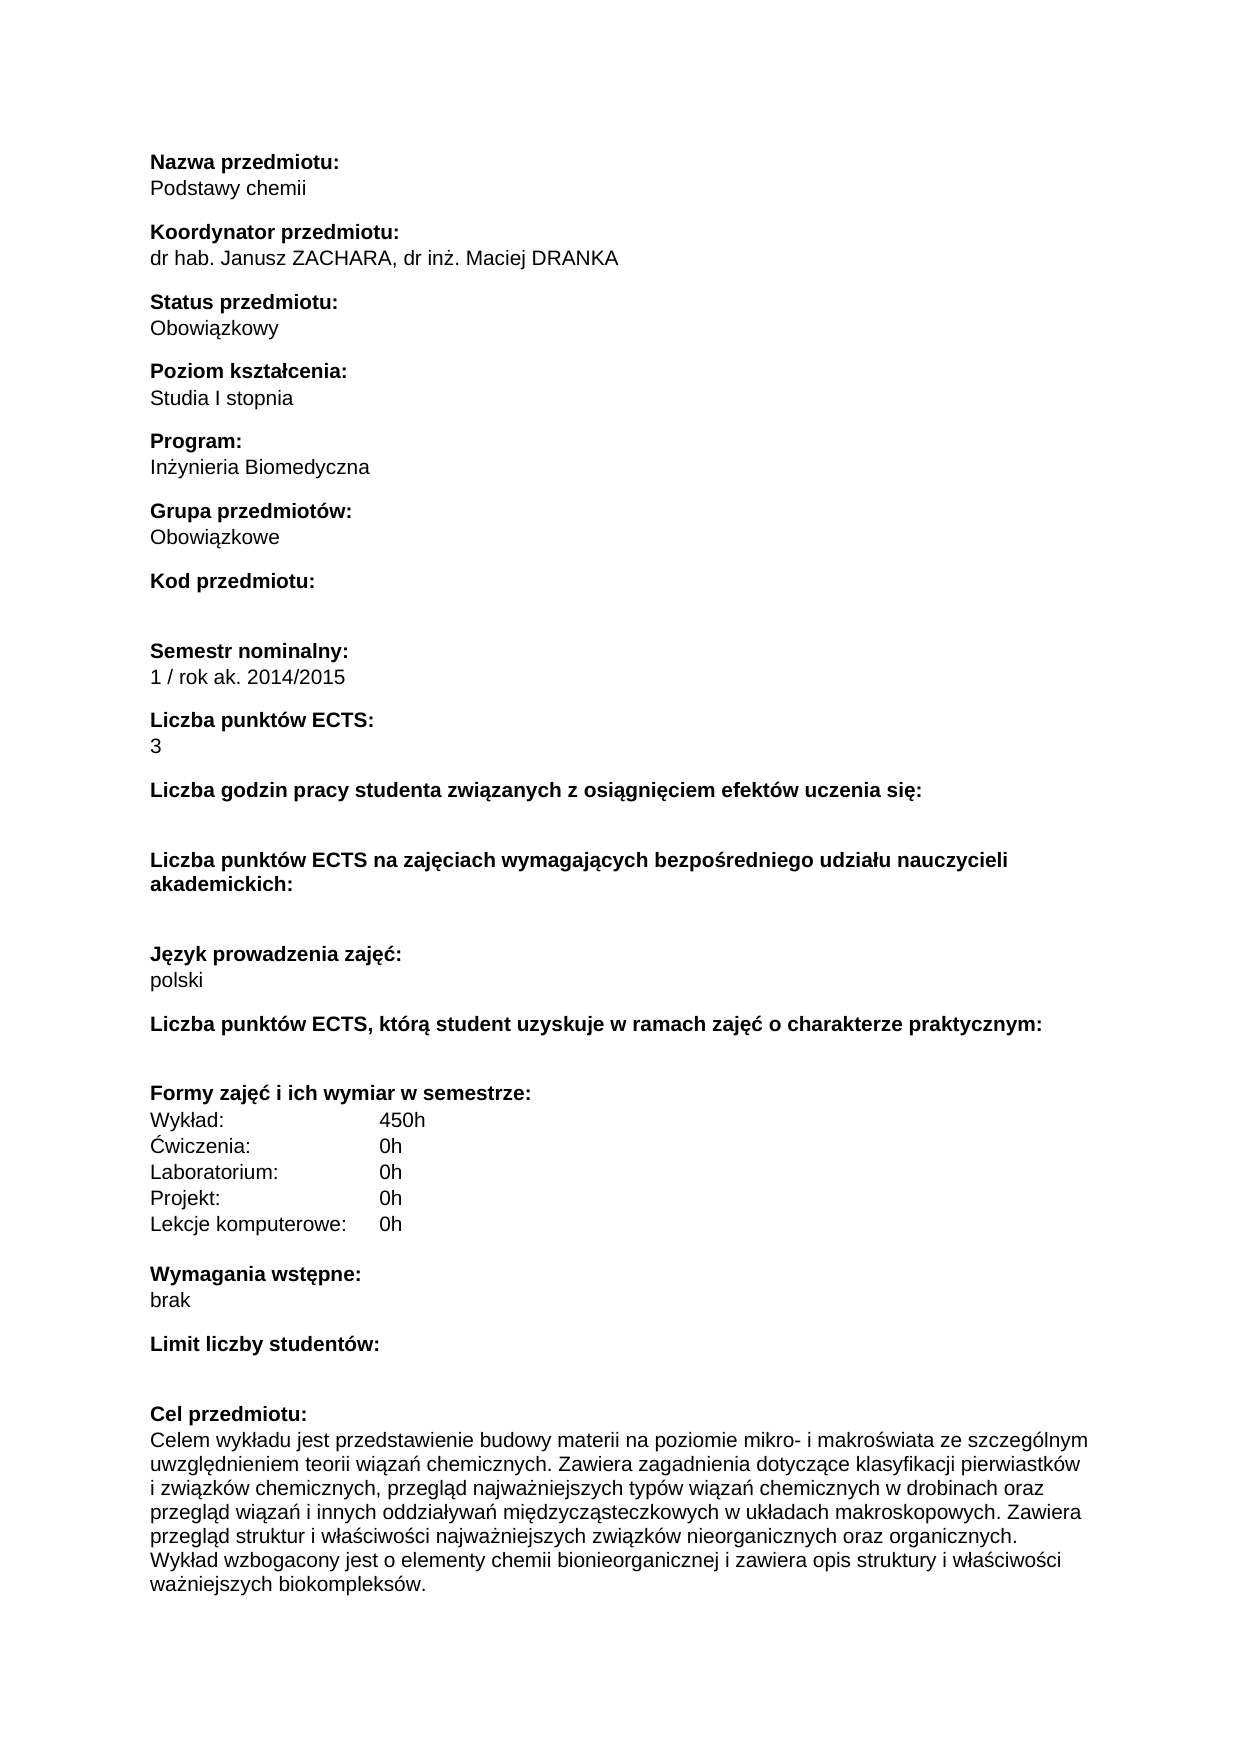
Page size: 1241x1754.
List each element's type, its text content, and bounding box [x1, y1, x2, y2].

table_cell 0h [369, 1184, 597, 1210]
text Nazwa przedmiotu: [150, 150, 1090, 174]
text Studia I stopnia [150, 385, 1090, 409]
text Limit liczby studentów: [150, 1332, 1090, 1356]
text dr hab. Janusz ZACHARA, dr inż. Maciej DRANKA [150, 246, 1090, 270]
text Grupa przedmiotów: [150, 499, 1090, 523]
text Język prowadzenia zajęć: [150, 942, 1090, 966]
text Wymagania wstępne: [150, 1262, 1090, 1286]
table_cell 0h [369, 1158, 597, 1184]
text polski [150, 968, 1090, 992]
table_header 450h [369, 1108, 597, 1132]
table_cell Ćwiczenia: [140, 1134, 367, 1158]
table_header Wykład: [140, 1108, 367, 1132]
text 1 / rok ak. 2014/2015 [150, 664, 1090, 688]
text brak [150, 1288, 1090, 1312]
table_cell Projekt: [140, 1186, 367, 1210]
text Liczba punktów ECTS: [150, 708, 1090, 732]
table_cell 0h [369, 1132, 597, 1158]
text Formy zajęć i ich wymiar w semestrze: [150, 1081, 1090, 1105]
table_cell Lekcje komputerowe: [140, 1212, 367, 1236]
text Obowiązkowe [150, 525, 1090, 549]
text Program: [150, 429, 1090, 453]
text Kod przedmiotu: [150, 569, 1090, 593]
text Koordynator przedmiotu: [150, 220, 1090, 244]
text Liczba punktów ECTS, którą student uzyskuje w ramach zajęć o charakterze praktycznym: [150, 1011, 1090, 1035]
text Obowiązkowy [150, 316, 1090, 339]
table_cell 0h [369, 1210, 597, 1236]
text Podstawy chemii [150, 176, 1090, 200]
text Semestr nominalny: [150, 638, 1090, 662]
text Cel przedmiotu: [150, 1402, 1090, 1426]
text Liczba punktów ECTS na zajęciach wymagających bezpośredniego udziału nauczycieli akademickich: [150, 848, 1090, 896]
text Inżynieria Biomedyczna [150, 455, 1090, 479]
text Poziom kształcenia: [150, 359, 1090, 383]
text 3 [150, 734, 1090, 758]
table_cell Laboratorium: [140, 1160, 367, 1184]
text Liczba godzin pracy studenta związanych z osiągnięciem efektów uczenia się: [150, 778, 1090, 802]
text Celem wykładu jest przedstawienie budowy materii na poziomie mikro- i makroświata ze szczególnym uwzględnieniem teorii wiązań chemicznych. Zawiera zagadnienia dotyczące klasyfikacji pierwiastków i związków chemicznych, przegląd najważniejszych typów wiązań chemicznych w drobinach oraz przegląd wiązań i innych oddziaływań międzycząsteczkowych w układach makroskopowych. Zawiera przegląd struktur i właściwości najważniejszych związków nieorganicznych oraz organicznych. Wykład wzbogacony jest o elementy chemii bionieorganicznej i zawiera opis struktury i właściwości ważniejszych biokompleksów. [150, 1428, 1090, 1595]
text Status przedmiotu: [150, 289, 1090, 313]
